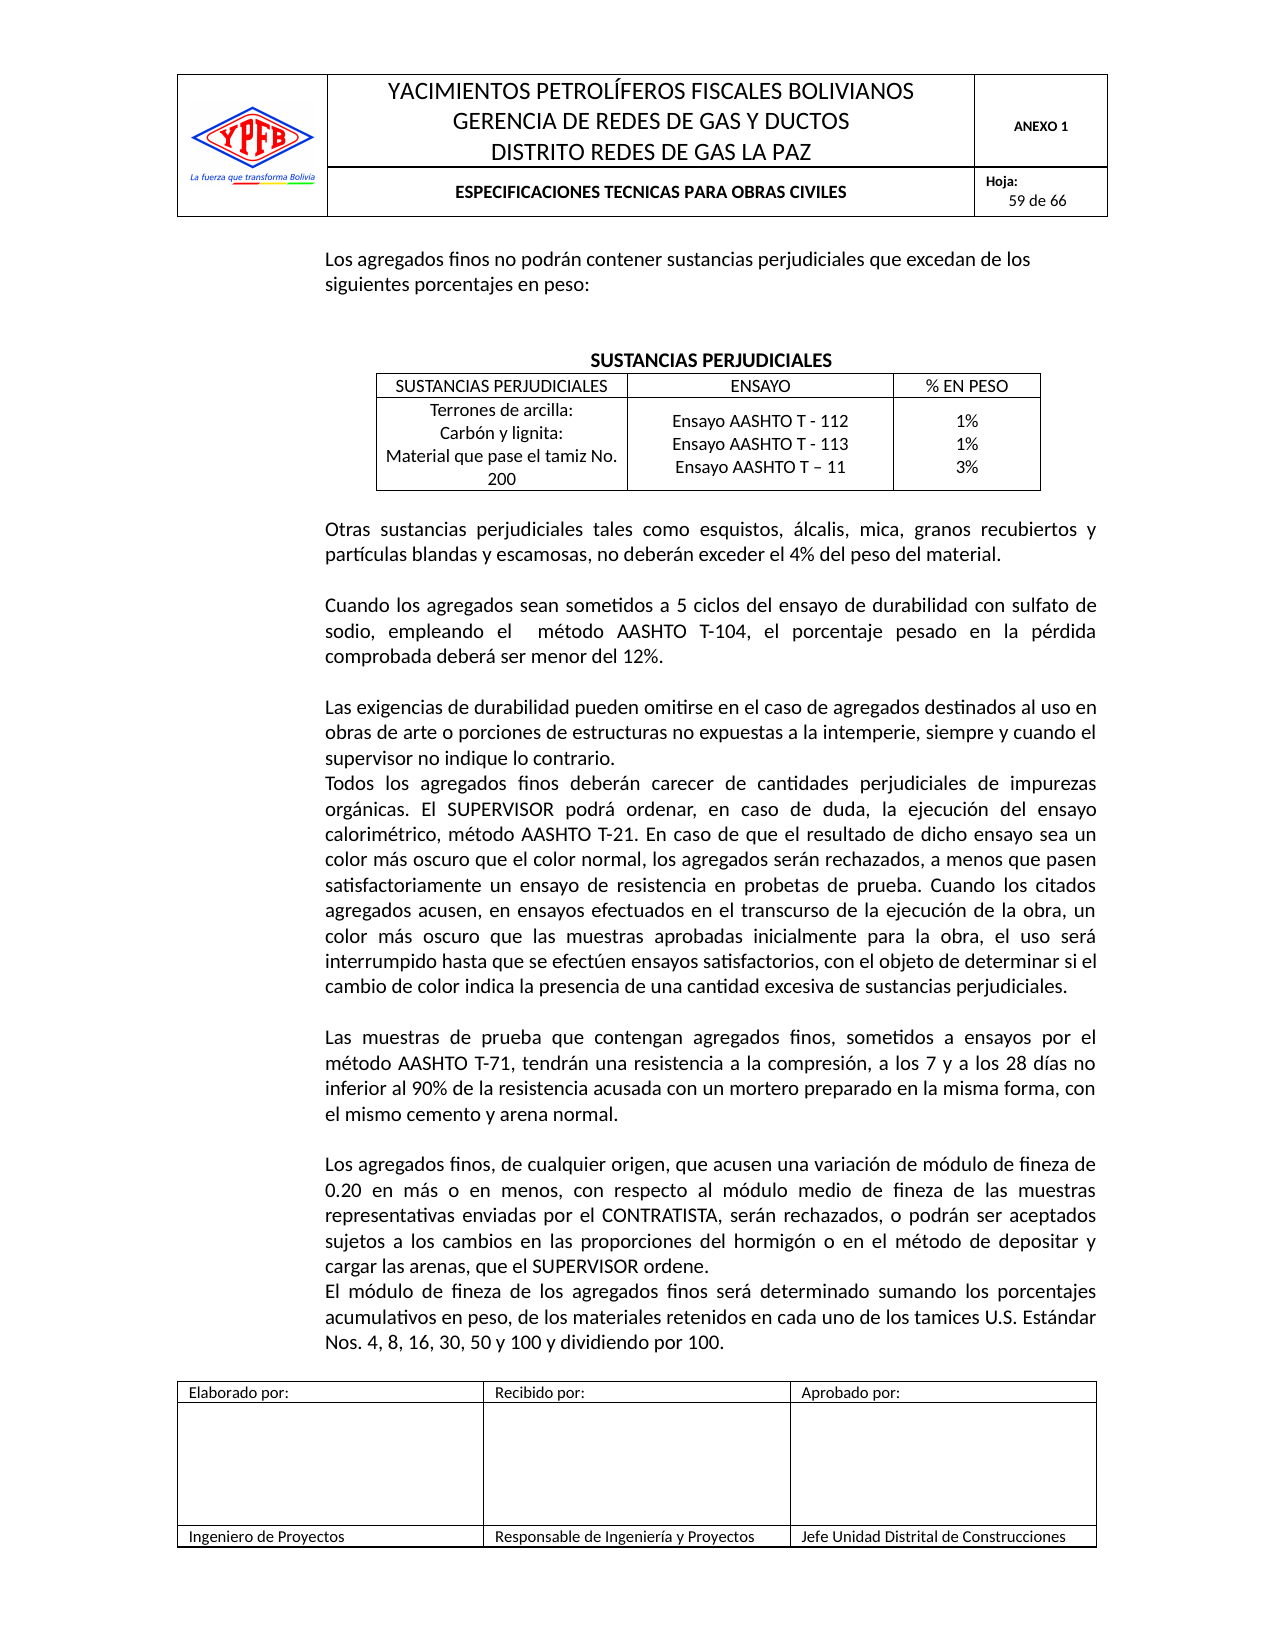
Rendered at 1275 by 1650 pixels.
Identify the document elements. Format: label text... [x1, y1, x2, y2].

text Cuando los agregados sean sometidos a 5 ciclos del ensayo de durabilidad con sulfato de sodio, empleando el método AASHTO T-104, el porcentaje pesado en la pérdida comprobada deberá ser menor del 12%. [325, 592, 1098, 669]
text Los agregados finos no podrán contener sustancias perjudiciales que excedan de los siguientes porcentajes en peso: [325, 246, 1098, 297]
text Las muestras de prueba que contengan agregados finos, sometidos a ensayos por el método AASHTO T-71, tendrán una resistencia a la compresión, a los 7 y a los 28 días no inferior al 90% de la resistencia acusada con un mortero preparado en la misma forma, con el mismo cemento y arena normal. [325, 1024, 1098, 1126]
picture [188, 102, 316, 189]
table_cell Terrones de arcilla: Carbón y lignita: Material que pase el tamiz No. 200 [377, 398, 627, 490]
text Las exigencias de durabilidad pueden omitirse en el caso de agregados destinados al uso en obras de arte o porciones de estructuras no expuestas a la intemperie, siempre y cuando el supervisor no indique lo contrario. [325, 694, 1098, 770]
text Todos los agregados finos deberán carecer de cantidades perjudiciales de impurezas orgánicas. El SUPERVISOR podrá ordenar, en caso de duda, la ejecución del ensayo calorimétrico, método AASHTO T-21. En caso de que el resultado de dicho ensayo sea un color más oscuro que el color normal, los agregados serán rechazados, a menos que pasen satisfactoriamente un ensayo de resistencia en probetas de prueba. Cuando los citados agregados acusen, en ensayos efectuados en el transcurso de la ejecución de la obra, un color más oscuro que las muestras aprobadas inicialmente para la obra, el uso será interrumpido hasta que se efectúen ensayos satisfactorios, con el objeto de determinar si el cambio de color indica la presencia de una cantidad excesiva de sustancias perjudiciales. [325, 770, 1098, 999]
text Los agregados finos, de cualquier origen, que acusen una variación de módulo de fineza de 0.20 en más o en menos, con respecto al módulo medio de fineza de las muestras representativas enviadas por el CONTRATISTA, serán rechazados, o podrán ser aceptados sujetos a los cambios en las proporciones del hormigón o en el método de depositar y cargar las arenas, que el SUPERVISOR ordene. [325, 1152, 1098, 1279]
table_cell 1% 1% 3% [894, 398, 1040, 490]
table_header ENSAYO [628, 374, 893, 397]
table_header % EN PESO [894, 374, 1040, 397]
text Otras sustancias perjudiciales tales como esquistos, álcalis, mica, granos recubiertos y partículas blandas y escamosas, no deberán exceder el 4% del peso del material. [325, 516, 1098, 567]
text El módulo de fineza de los agregados finos será determinado sumando los porcentajes acumulativos en peso, de los materiales retenidos en cada uno de los tamices U.S. Estándar Nos. 4, 8, 16, 30, 50 y 100 y dividiendo por 100. [325, 1279, 1098, 1355]
table_header SUSTANCIAS PERJUDICIALES [377, 374, 627, 397]
text SUSTANCIAS PERJUDICIALES [325, 348, 1098, 373]
table_cell Ensayo AASHTO T - 112 Ensayo AASHTO T - 113 Ensayo AASHTO T – 11 [628, 398, 893, 490]
